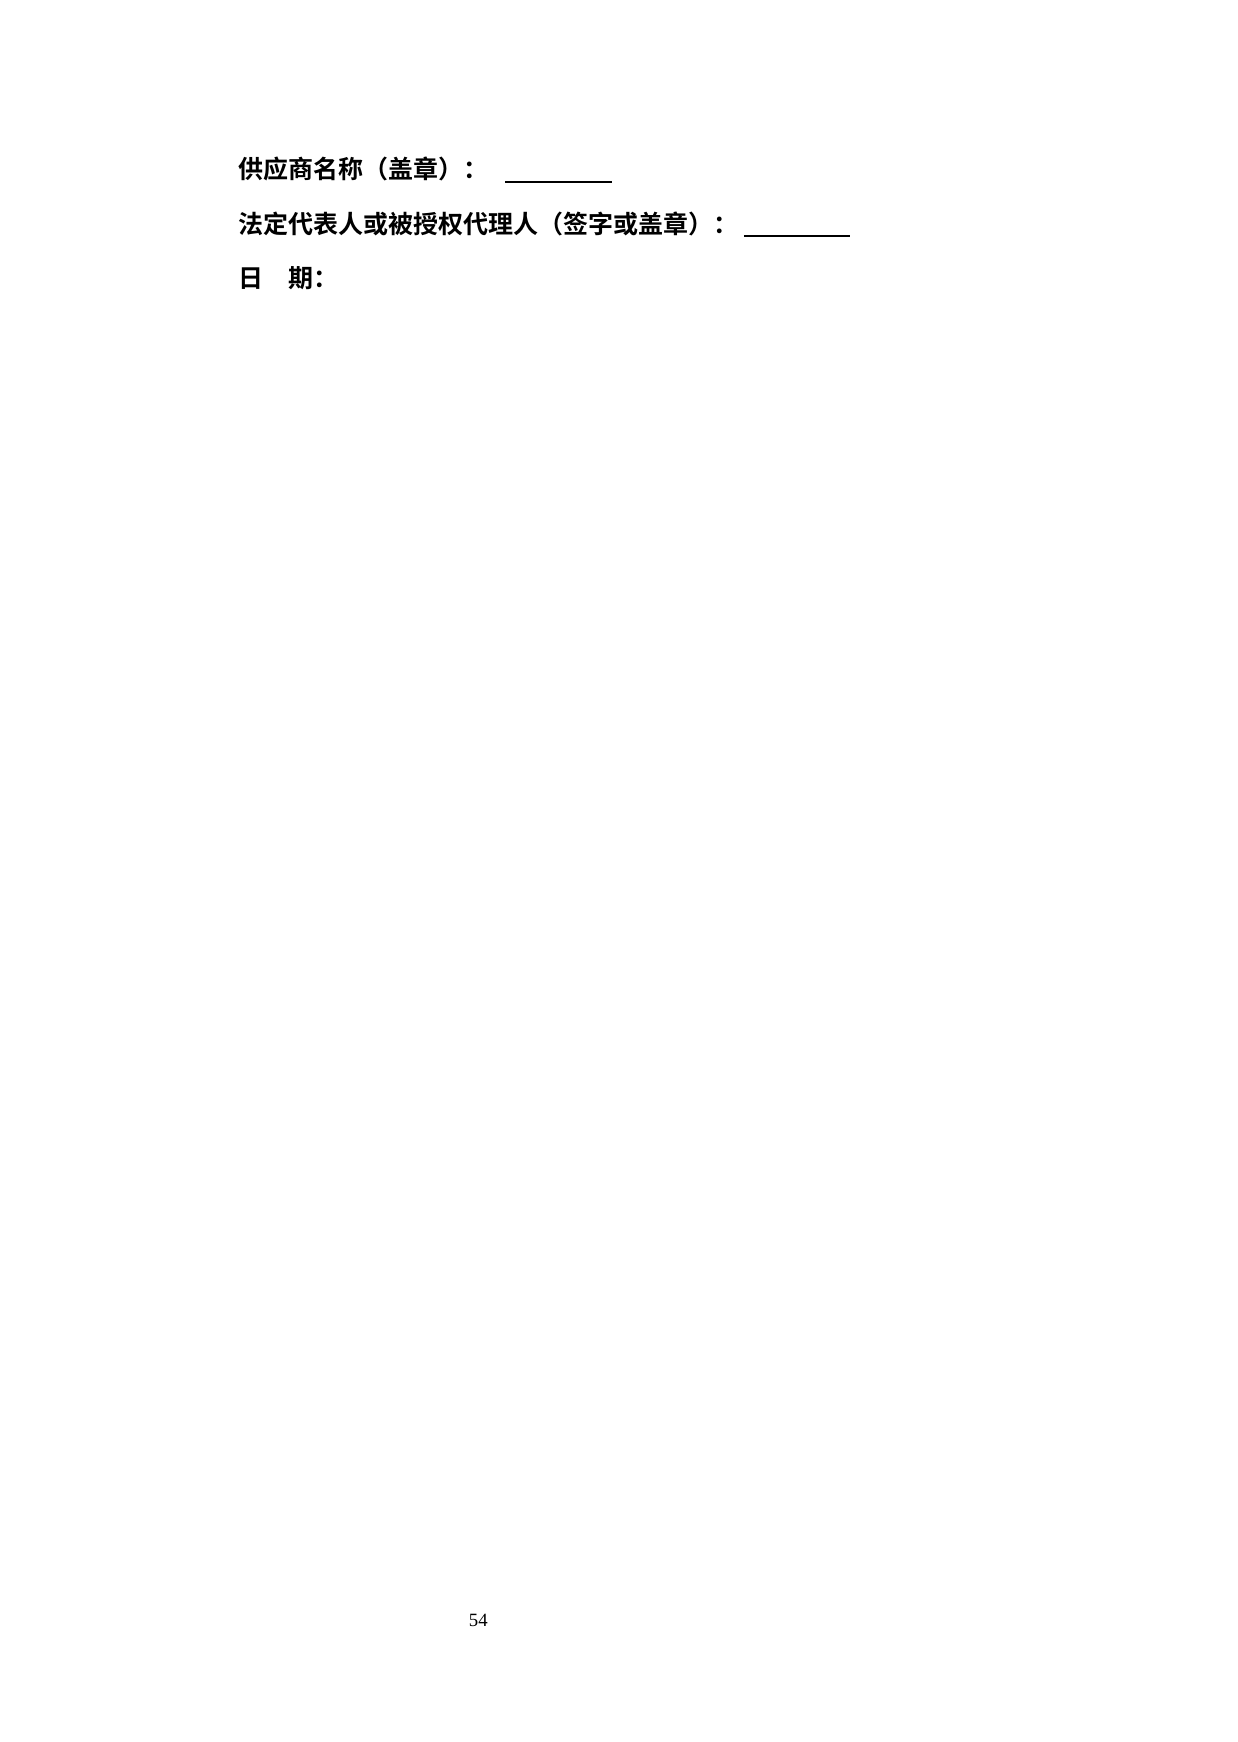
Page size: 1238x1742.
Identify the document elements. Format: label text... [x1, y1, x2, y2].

text 法定代表人或被授权代理人（签字或盖章）： [188, 204, 1050, 241]
text 供应商名称（盖章）： [188, 150, 1050, 186]
text 日 期： [188, 259, 1050, 295]
